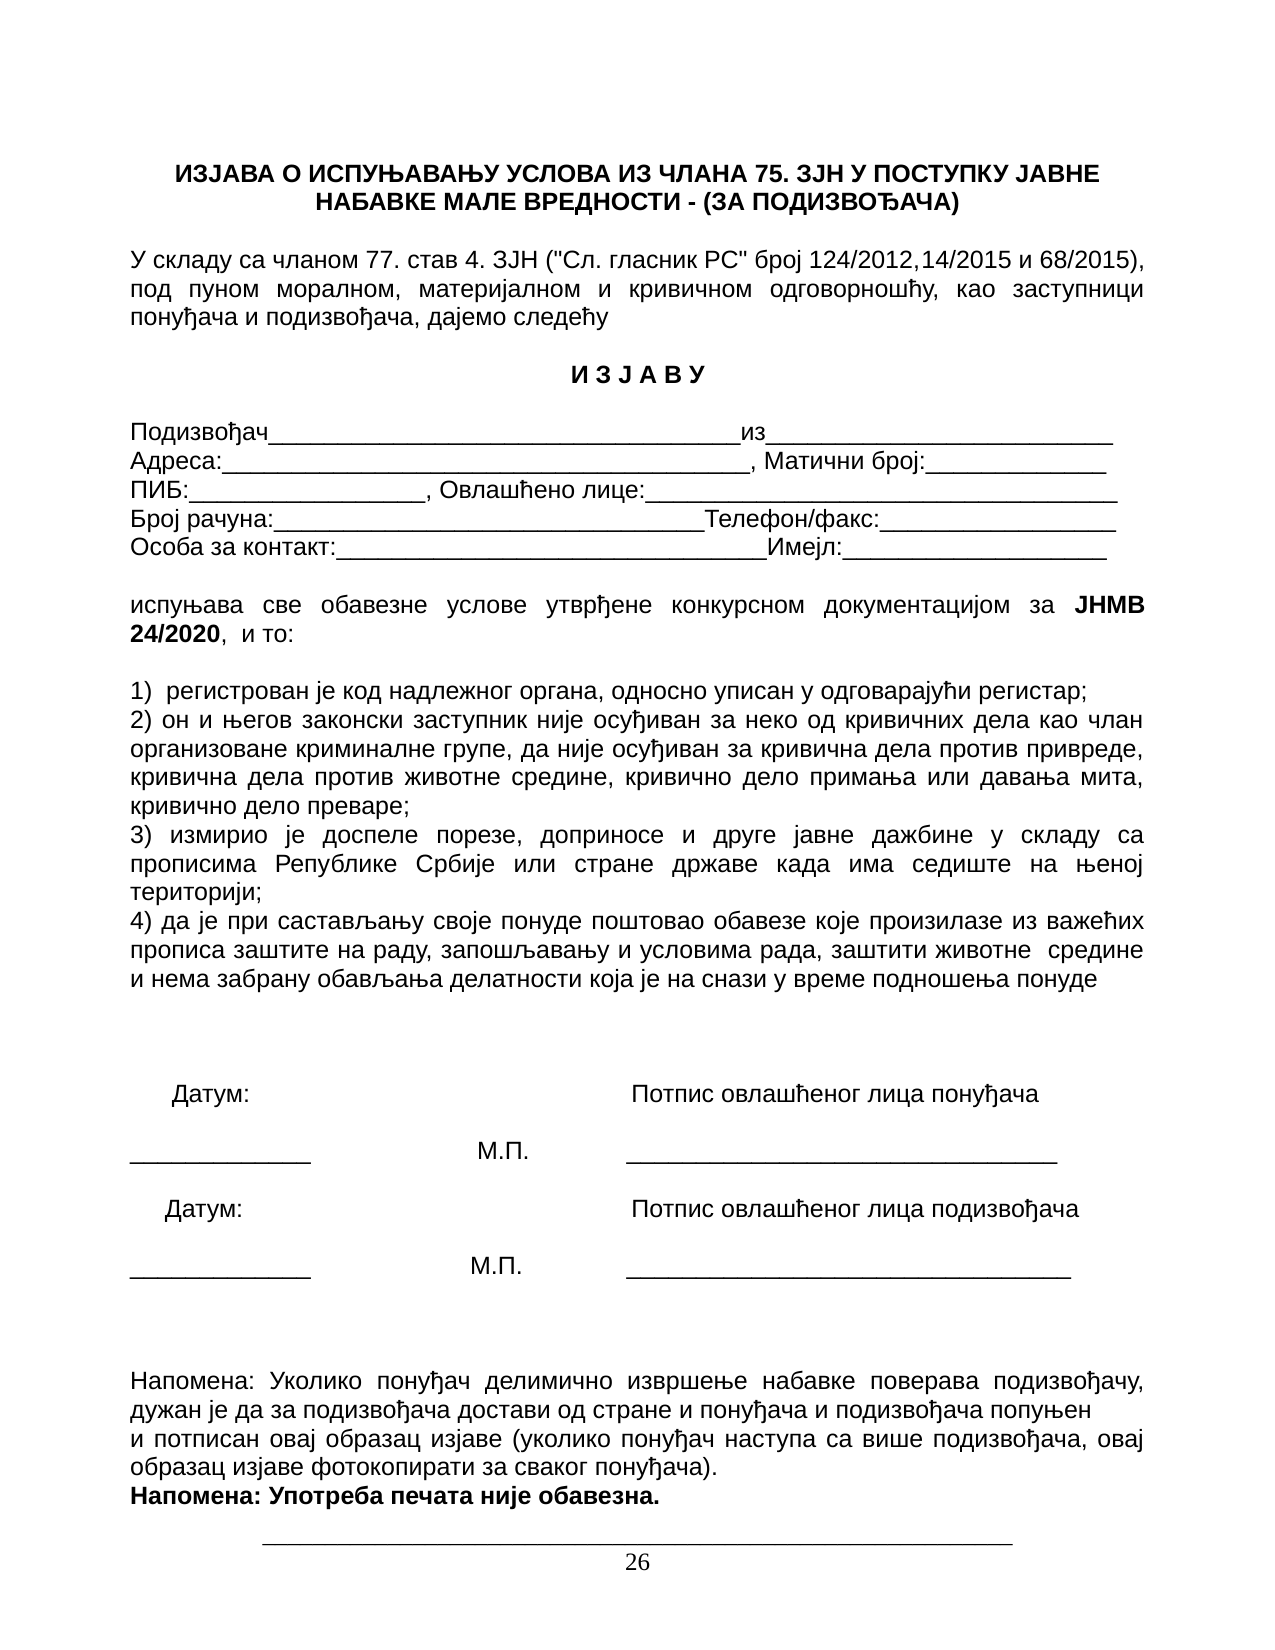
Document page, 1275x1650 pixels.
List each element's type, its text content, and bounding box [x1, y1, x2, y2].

text И З Ј А В У [130, 360, 1145, 389]
text Датум: Потпис овлашћеног лица подизвођача [130, 1194, 1145, 1222]
text Напомена: Употреба печата није обавезна. [130, 1481, 1145, 1510]
text ПИБ:_________________, Овлашћено лице:__________________________________ [130, 475, 1145, 504]
text 2) он и његов законски заступник није осуђиван за неко од кривичних дела као члан организоване криминалне групе, да није осуђиван за кривична дела против привреде, кривична дела против животне средине, кривично дело примања или давања мита, кривично дело преваре; [130, 705, 1145, 820]
text испуњава све обавезне услове утврђене конкурсном документацијом за ЈНМВ 24/2020, и то: [130, 590, 1145, 647]
text Адреса:______________________________________, Матични број:_____________ [130, 446, 1145, 475]
text и потписан овај образац изјаве (уколико понуђач наступа са више подизвођача, овај образац изјаве фотокопирати за сваког понуђача). [130, 1424, 1145, 1481]
text Особа за контакт:_______________________________Имејл:___________________ [130, 532, 1145, 561]
text Подизвођач__________________________________из_________________________ [130, 417, 1145, 446]
text ИЗЈАВА О ИСПУЊАВАЊУ УСЛОВА ИЗ ЧЛАНА 75. ЗЈН У ПОСТУПКУ ЈАВНЕ НАБАВКЕ МАЛЕ ВРЕДНОСТИ - (ЗА ПОДИЗВОЂАЧА) [130, 159, 1145, 216]
text 3) измирио је доспеле порезе, доприносе и друге јавне дажбине у складу са прописима Републике Србије или стране државе када има седиште на њеној територији; [130, 820, 1145, 906]
text _____________ М.П. ________________________________ [130, 1251, 1145, 1280]
text _____________ М.П. _______________________________ [130, 1136, 1145, 1165]
text 1) регистрован је код надлежног органа, односно уписан у одговарајући регистар; [130, 676, 1145, 705]
text Датум: Потпис овлашћеног лица понуђача [130, 1079, 1145, 1107]
text 4) да је при састављању своје понуде поштовао обавезе које произилазе из важећих прописа заштите на раду, запошљавању и условима рада, заштити животне средине и нема забрану обављања делатности која је на снази у време подношења понуде [130, 906, 1145, 992]
text У складу са чланом 77. став 4. ЗЈН ("Сл. гласник РС" број 124/2012,14/2015 и 68/2015), под пуном моралном, материјалном и кривичном одговорношћу, као заступници понуђача и подизвођача, дајемо следећу [130, 245, 1145, 331]
text Напомена: Уколико понуђач делимично извршење набавке поверава подизвођачу, дужан је да за подизвођача достави од стране и понуђача и подизвођача попуњен [130, 1366, 1145, 1424]
text Број рачуна:_______________________________Телефон/факс:_________________ [130, 504, 1145, 532]
